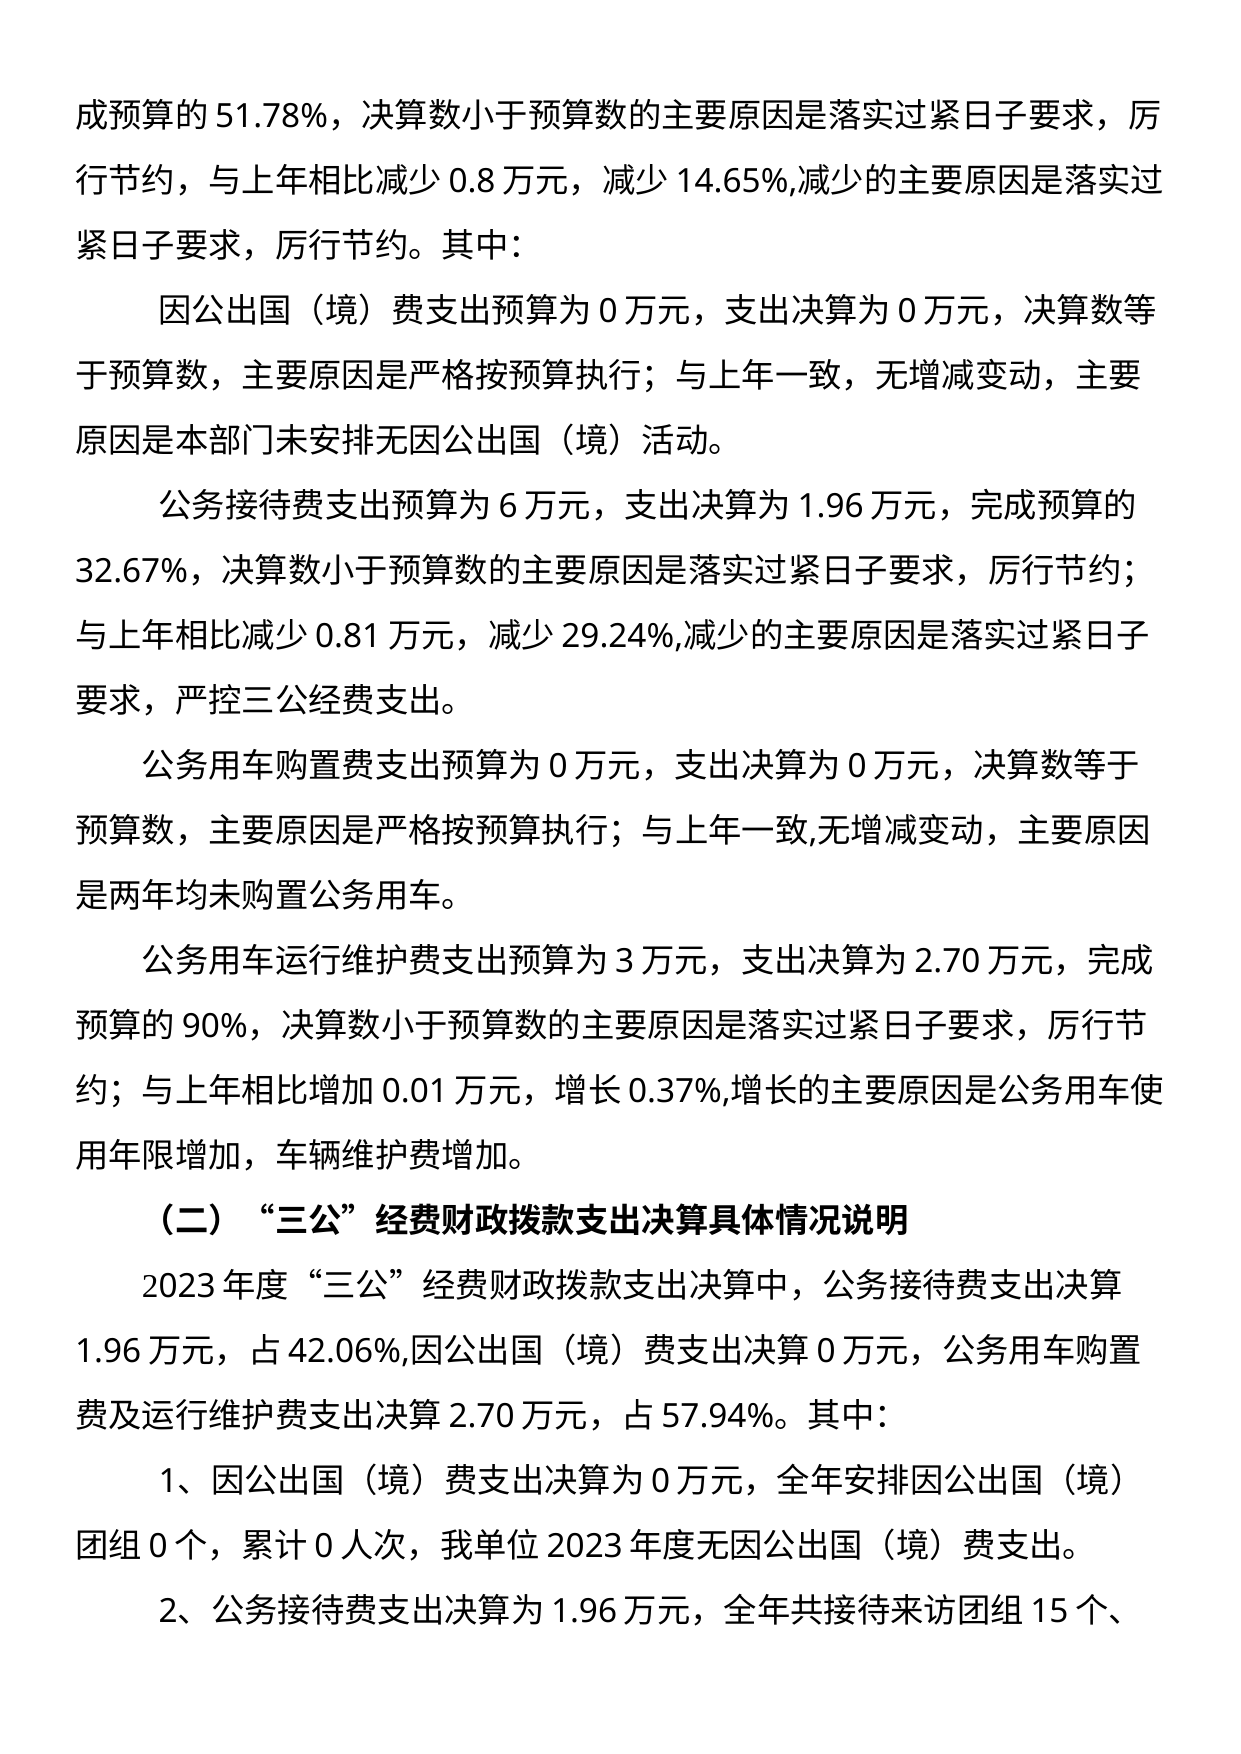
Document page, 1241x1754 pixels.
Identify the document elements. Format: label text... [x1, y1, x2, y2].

text 2023年度“三公”经费财政拨款支出决算中，公务接待费支出决算1.96万元，占42.06%,因公出国（境）费支出决算0万元，公务用车购置费及运行维护费支出决算2.70万元，占57.94%。其中： [75, 1251, 1165, 1446]
text 公务用车运行维护费支出预算为3万元，支出决算为2.70万元，完成预算的90%，决算数小于预算数的主要原因是落实过紧日子要求，厉行节约；与上年相比增加0.01万元，增长0.37%,增长的主要原因是公务用车使用年限增加，车辆维护费增加。 [75, 926, 1165, 1186]
text 公务接待费支出预算为6万元，支出决算为1.96万元，完成预算的32.67%，决算数小于预算数的主要原因是落实过紧日子要求，厉行节约；与上年相比减少0.81万元，减少29.24%,减少的主要原因是落实过紧日子要求，严控三公经费支出。 [75, 471, 1165, 731]
text 因公出国（境）费支出预算为0万元，支出决算为0万元，决算数等于预算数，主要原因是严格按预算执行；与上年一致，无增减变动，主要原因是本部门未安排无因公出国（境）活动。 [75, 276, 1165, 471]
text （二）“三公”经费财政拨款支出决算具体情况说明 [75, 1186, 1165, 1251]
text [75, 1576, 1165, 1641]
text 公务用车购置费支出预算为0万元，支出决算为0万元，决算数等于预算数，主要原因是严格按预算执行；与上年一致,无增减变动，主要原因是两年均未购置公务用车。 [75, 731, 1165, 926]
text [75, 81, 1165, 276]
text 1、因公出国（境）费支出决算为0万元，全年安排因公出国（境）团组0个，累计0人次，我单位2023年度无因公出国（境）费支出。 [75, 1446, 1165, 1576]
